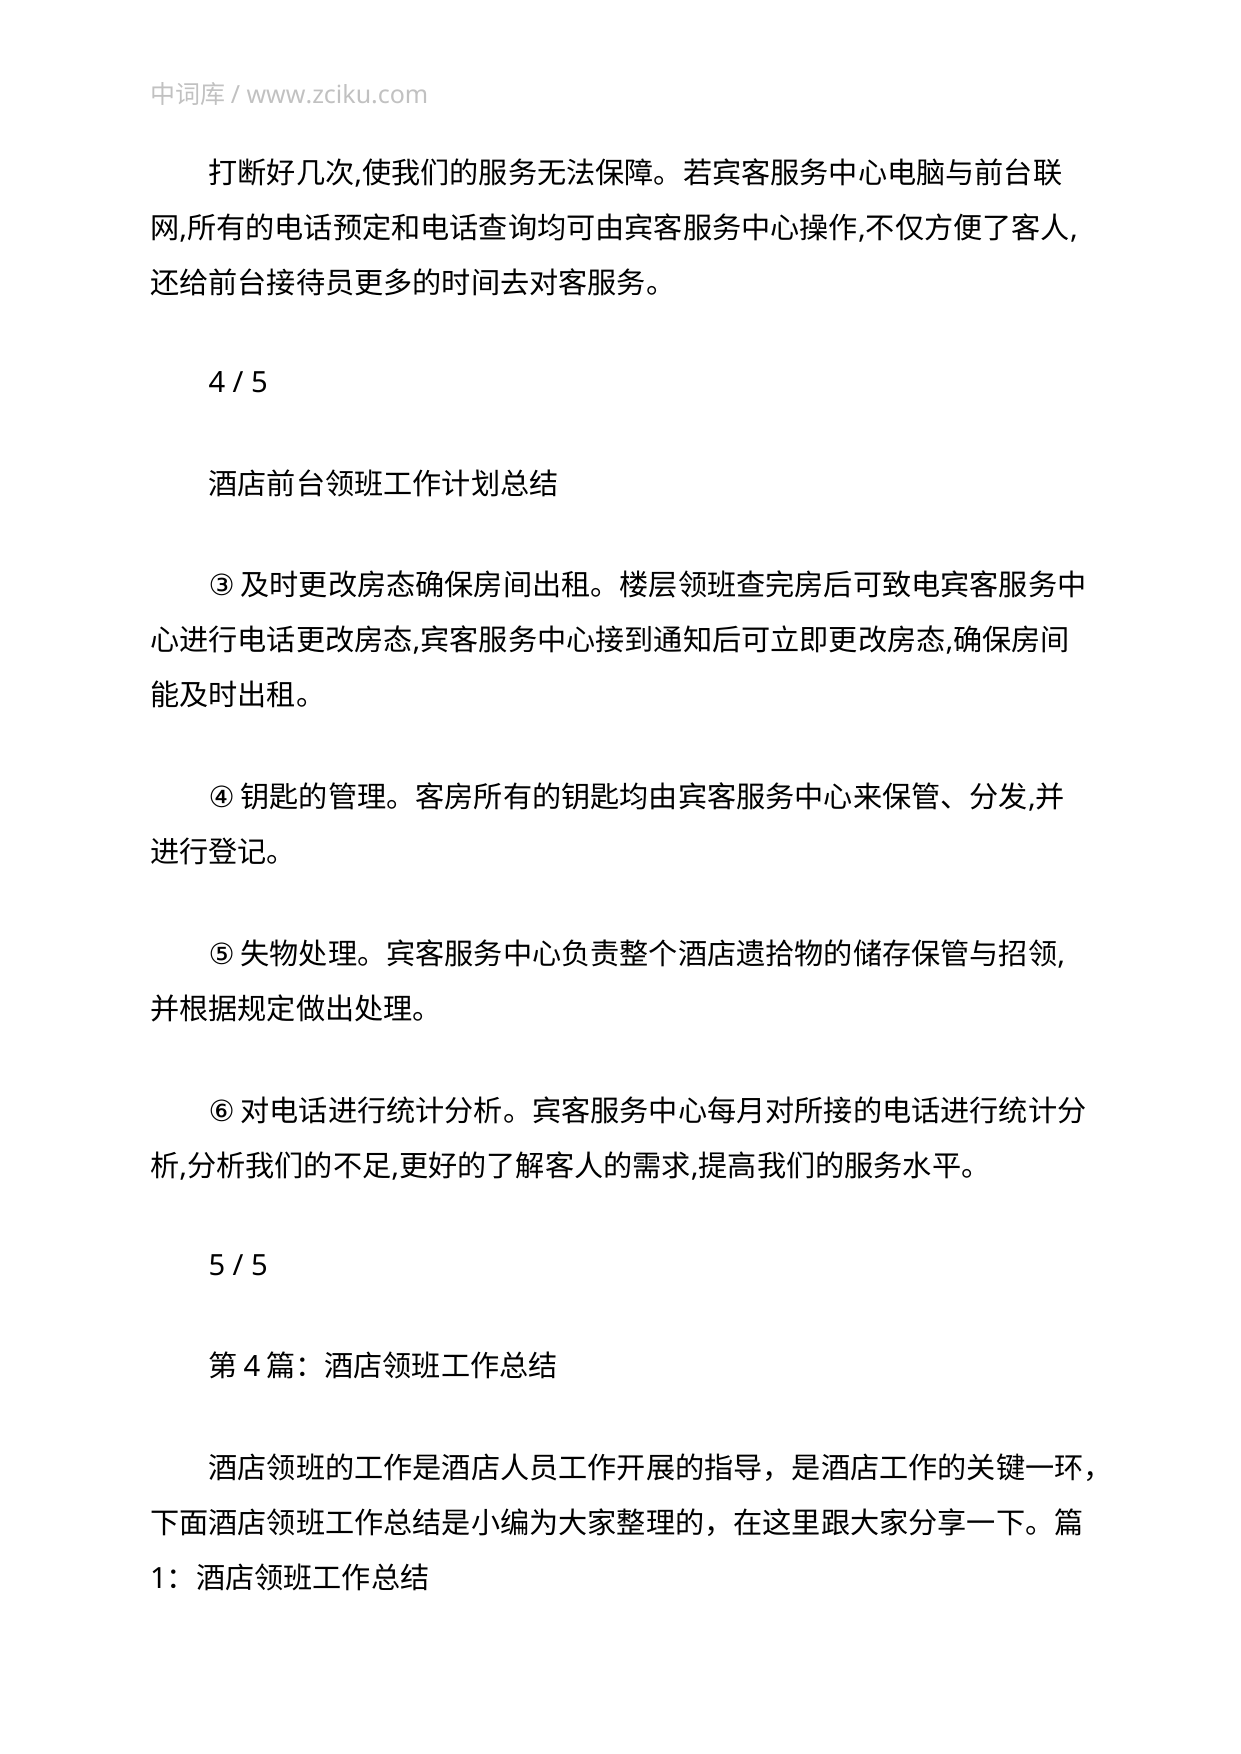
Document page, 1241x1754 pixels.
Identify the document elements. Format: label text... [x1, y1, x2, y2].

text 第4篇：酒店领班工作总结 [150, 1343, 1090, 1385]
text 酒店领班的工作是酒店人员工作开展的指导，是酒店工作的关键一环，下面酒店领班工作总结是小编为大家整理的，在这里跟大家分享一下。篇1：酒店领班工作总结 [150, 1445, 1090, 1597]
text 酒店前台领班工作计划总结 [150, 460, 1090, 502]
text 5 / 5 [150, 1244, 1090, 1284]
text 打断好几次,使我们的服务无法保障。若宾客服务中心电脑与前台联网,所有的电话预定和电话查询均可由宾客服务中心操作,不仅方便了客人,还给前台接待员更多的时间去对客服务。 [150, 150, 1090, 302]
text ④钥匙的管理。客房所有的钥匙均由宾客服务中心来保管、分发,并进行登记。 [150, 774, 1090, 871]
text 4 / 5 [150, 362, 1090, 401]
text ⑤失物处理。宾客服务中心负责整个酒店遗拾物的储存保管与招领,并根据规定做出处理。 [150, 931, 1090, 1028]
text ⑥对电话进行统计分析。宾客服务中心每月对所接的电话进行统计分析,分析我们的不足,更好的了解客人的需求,提高我们的服务水平。 [150, 1087, 1090, 1185]
text ③及时更改房态确保房间出租。楼层领班查完房后可致电宾客服务中心进行电话更改房态,宾客服务中心接到通知后可立即更改房态,确保房间能及时出租。 [150, 562, 1090, 714]
